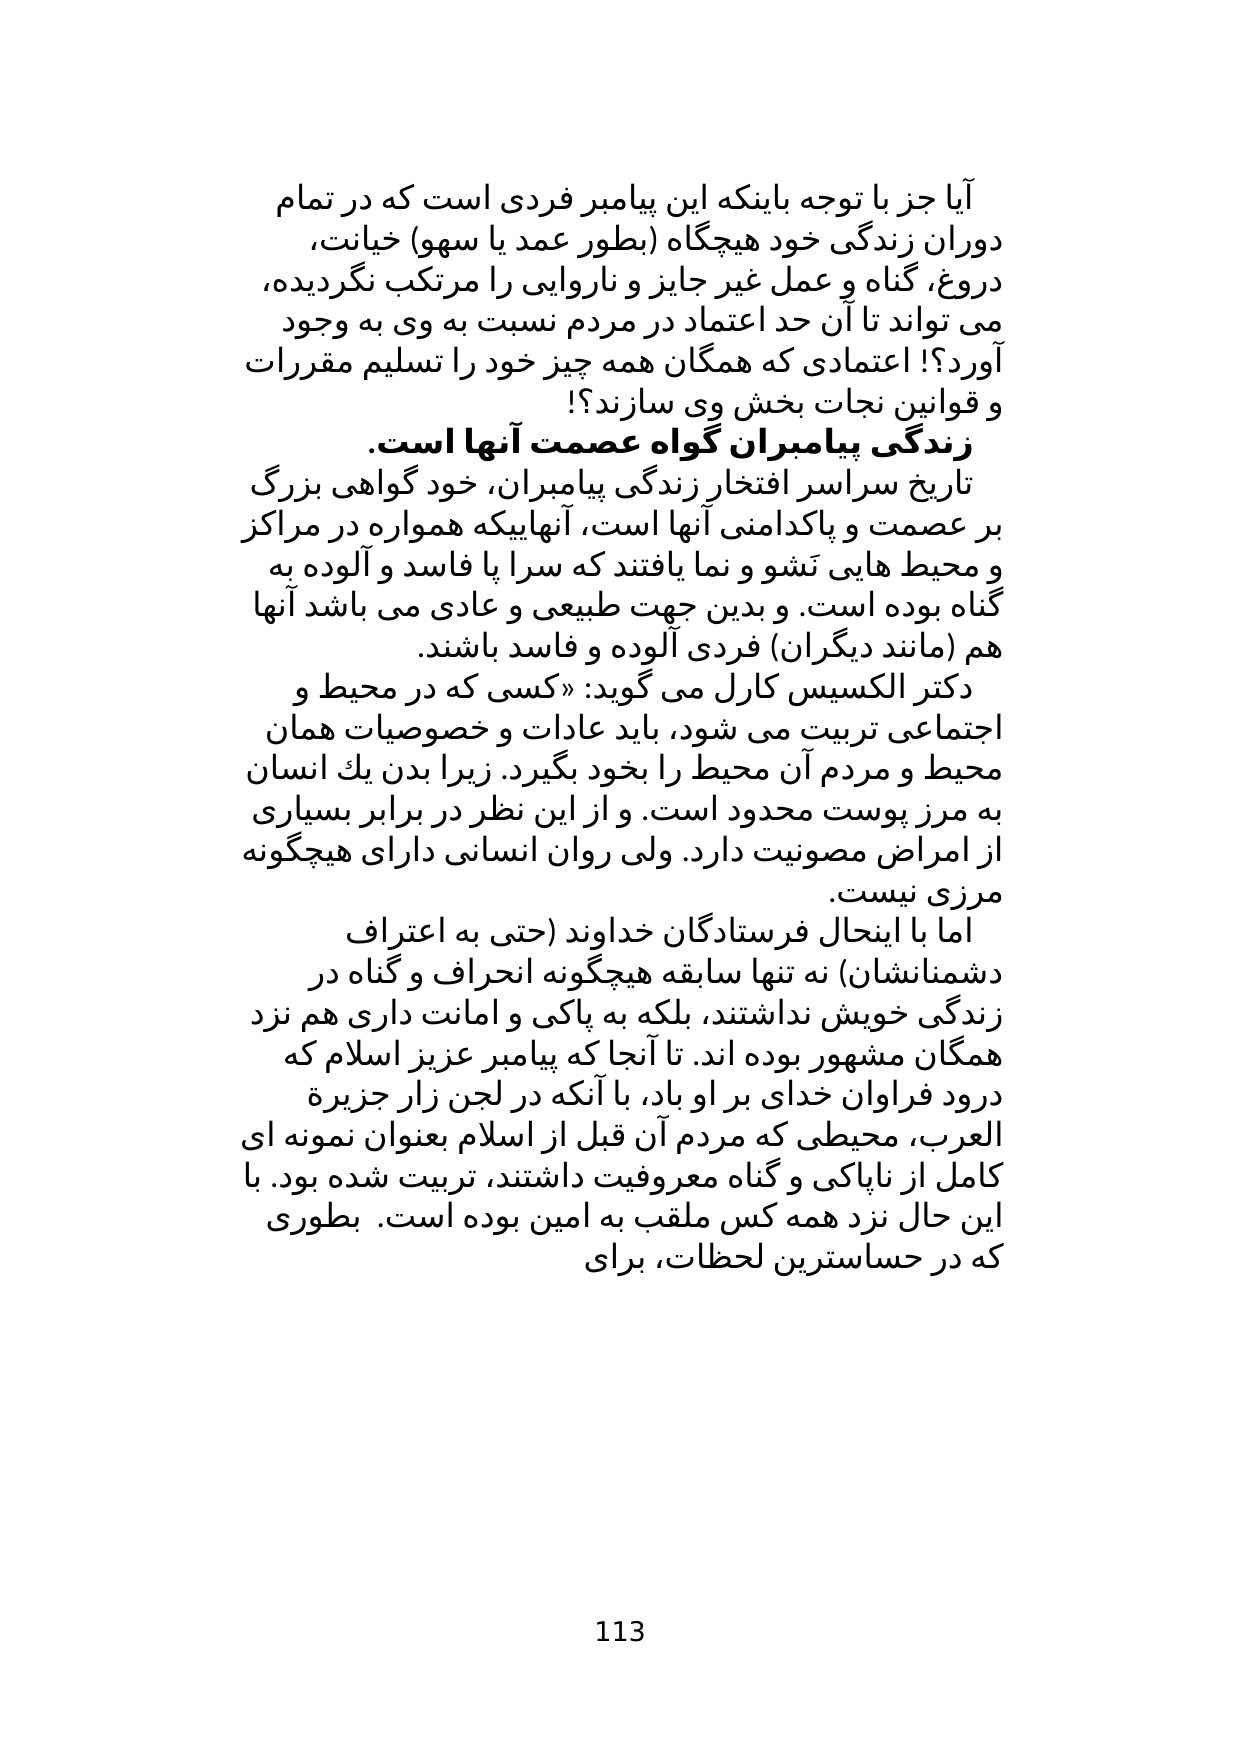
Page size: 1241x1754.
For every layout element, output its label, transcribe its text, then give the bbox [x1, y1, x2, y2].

text دكتر الكسيس كارل مى گويد: «كسى كه در محيط و اجتماعى تربيت مى شود، بايد عادات و خصوصيات همان محيط و مردم آن محيط را بخود بگيرد. زيرا بدن يك انسان به مرز پوست محدود است. و از اين نظر در برابر بسيارى از امراض مصونيت دارد. ولی روان انسانى داراى هيچگونه مرزى نيست. [236, 666, 1004, 910]
text تاريخ سراسر افتخار زندگى پيامبران، خود گواهى بزرگ بر عصمت و پاكدامنى آنها است، آنهاییكه همواره در مراكز و محيط هايى نَشو و نما يافتند كه سرا پا فاسد و آلوده به گناه بوده است. و بدين جهت طبيعى و عادى مى باشد آنها هم (مانند ديگران) فردى آلوده و فاسد باشند. [236, 462, 1004, 666]
text آيا جز با توجه باينكه اين پيامبر فردى است كه در تمام دوران زندگى خود هيچگاه (بطور عمد يا سهو) خيانت، دروغ، گناه و عمل غير جايز و ناروايى را مرتكب نگرديده، مى تواند تا آن حد اعتماد در مردم نسبت به وى به وجود آورد؟! اعتمادى كه همگان همه چيز خود را تسليم مقررات و قوانين نجات بخش وى سازند؟! [236, 177, 1004, 422]
text زندگى پيامبران گواه عصمت آنها است. [236, 422, 1004, 462]
text اما با اينحال فرستادگان خداوند (حتى به اعتراف دشمنانشان) نه تنها سابقه هيچگونه انحراف و گناه در زندگى خويش نداشتند، بلكه به پاكى و امانت داری هم نزد همگان مشهور بوده اند. تا آنجا كه پيامبر عزيز اسلام كه درود فراوان خداى بر او باد، با آنكه در لجن زار جزيرة العرب، محيطى كه مردم آن قبل از اسلام بعنوان نمونه اى كامل از ناپاكى و گناه معروفيت داشتند، تربيت شده بود. با اين حال نزد همه كس ملقب به امين بوده است. بطورى كه در حساسترين لحظات، براى [236, 910, 1004, 1277]
